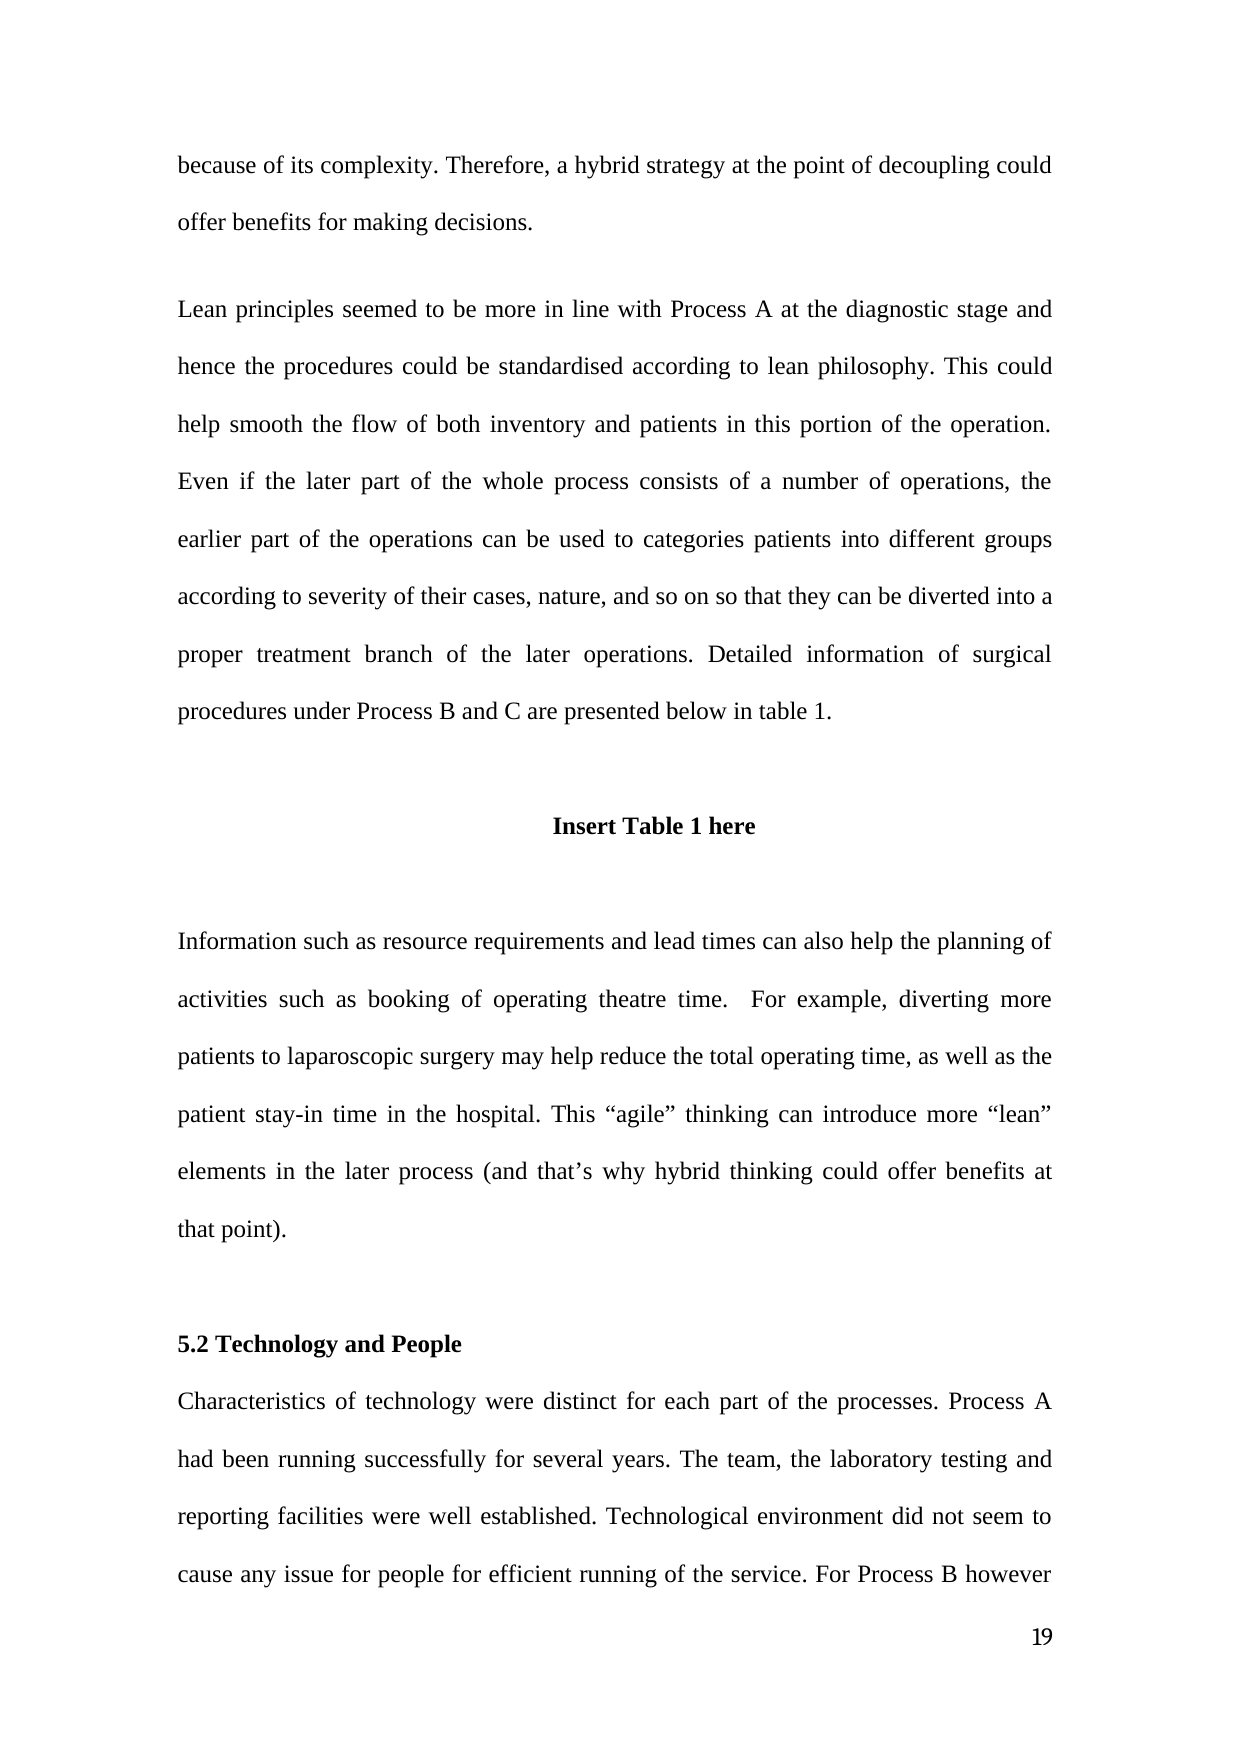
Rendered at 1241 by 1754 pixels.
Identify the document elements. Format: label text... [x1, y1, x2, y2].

text Insert Table 1 here [477, 811, 1053, 840]
text Information such as resource requirements and lead times can also help the planning of activities such as booking of operating theatre time. For example, diverting more patients to laparoscopic surgery may help reduce the total operating time, as well as the patient stay-in time in the hospital. This “agile” thinking can introduce more “lean” elements in the later process (and that’s why hybrid thinking could offer benefits at that point). [177, 926, 1053, 1242]
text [177, 150, 1053, 236]
text Lean principles seemed to be more in line with Process A at the diagnostic stage and hence the procedures could be standardised according to lean philosophy. This could help smooth the flow of both inventory and patients in this portion of the operation. Even if the later part of the whole process consists of a number of operations, the earlier part of the operations can be used to categories patients into different groups according to severity of their cases, nature, and so on so that they can be diverted into a proper treatment branch of the later operations. Detailed information of surgical procedures under Process B and C are presented below in table 1. [177, 294, 1053, 725]
text 5.2 Technology and People [177, 1329, 1053, 1357]
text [177, 1386, 1053, 1587]
